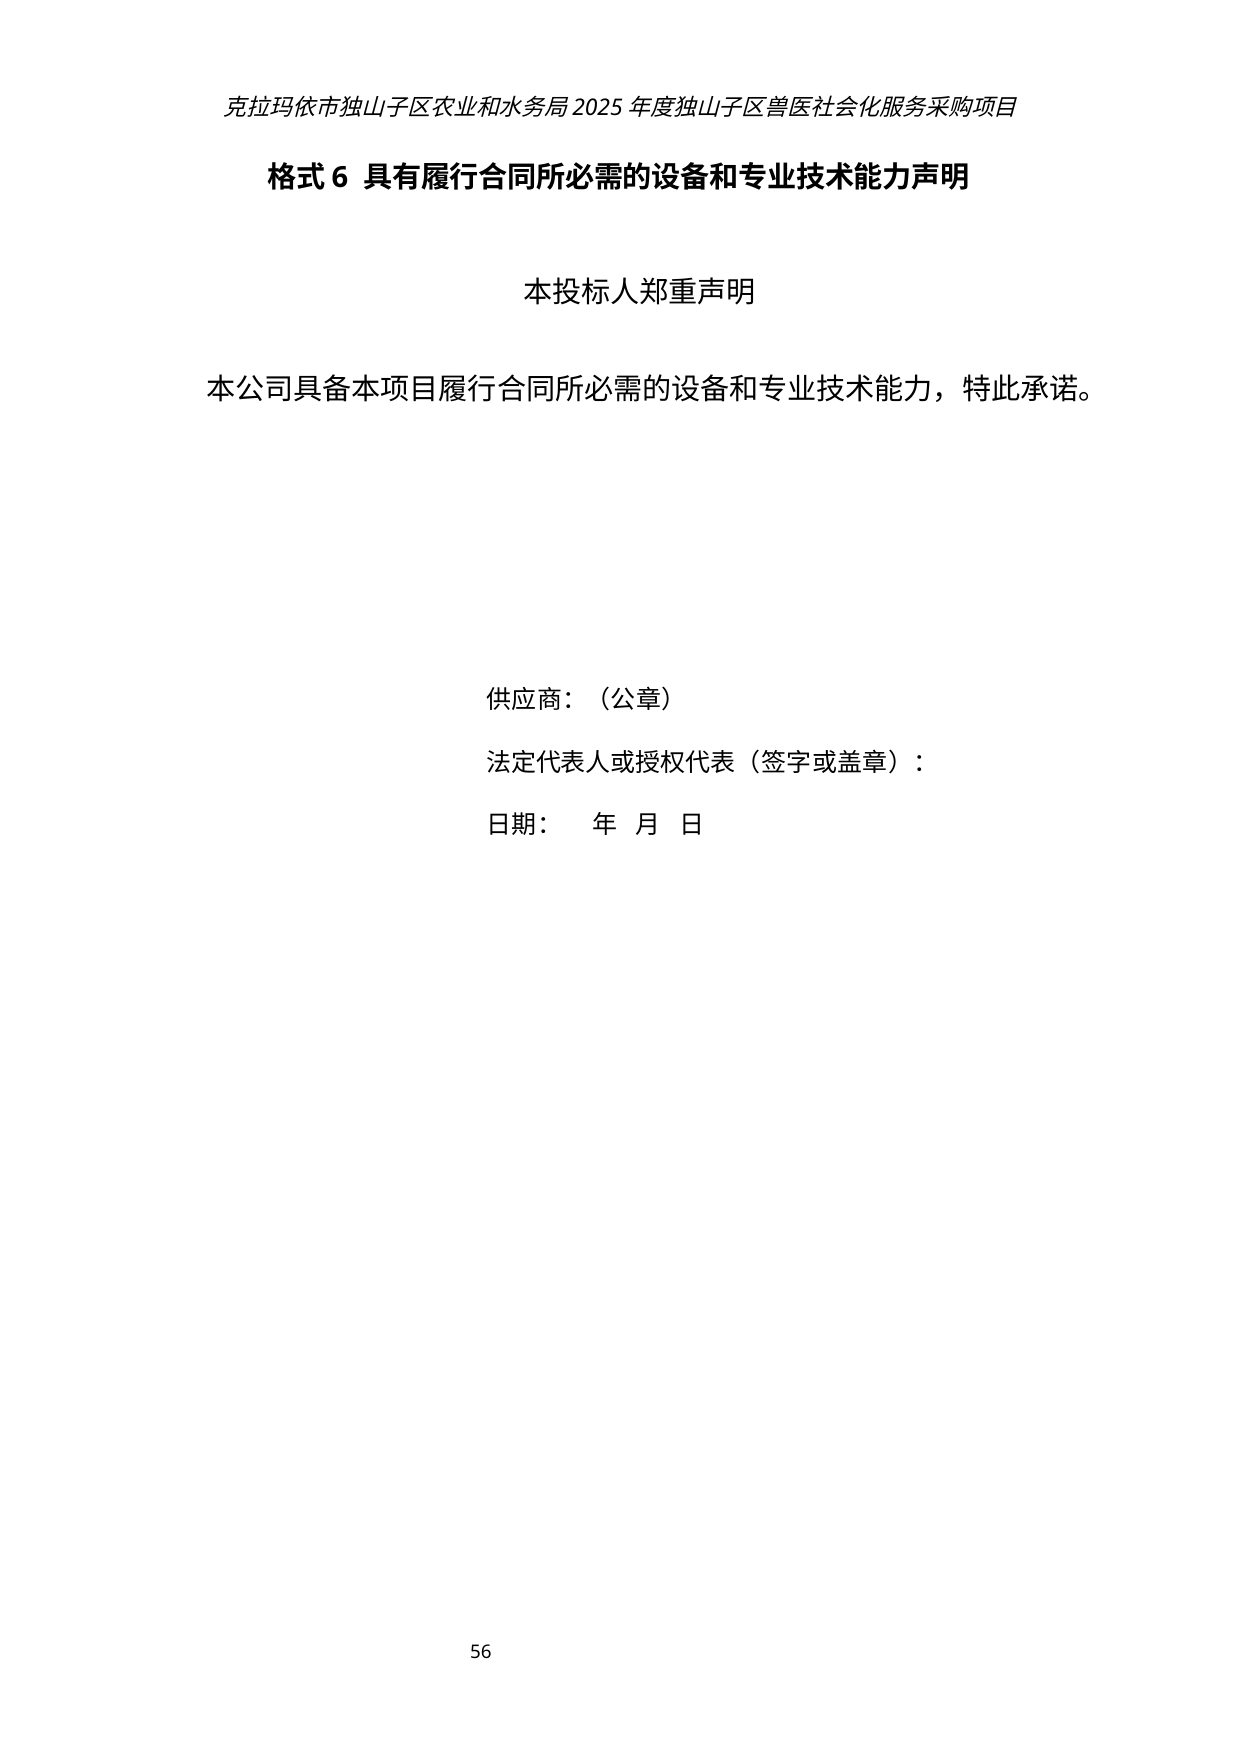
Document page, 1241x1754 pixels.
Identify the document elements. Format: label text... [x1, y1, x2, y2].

text 法定代表人或授权代表（签字或盖章）： [486, 742, 1093, 779]
text 格式6 具有履行合同所必需的设备和专业技术能力声明 [268, 157, 1093, 196]
text 供应商：（公章） [486, 680, 1093, 716]
text 本公司具备本项目履行合同所必需的设备和专业技术能力，特此承诺。 [148, 369, 1093, 407]
text 本投标人郑重声明 [523, 272, 1093, 310]
text 日期： 年 月 日 [486, 805, 1093, 841]
